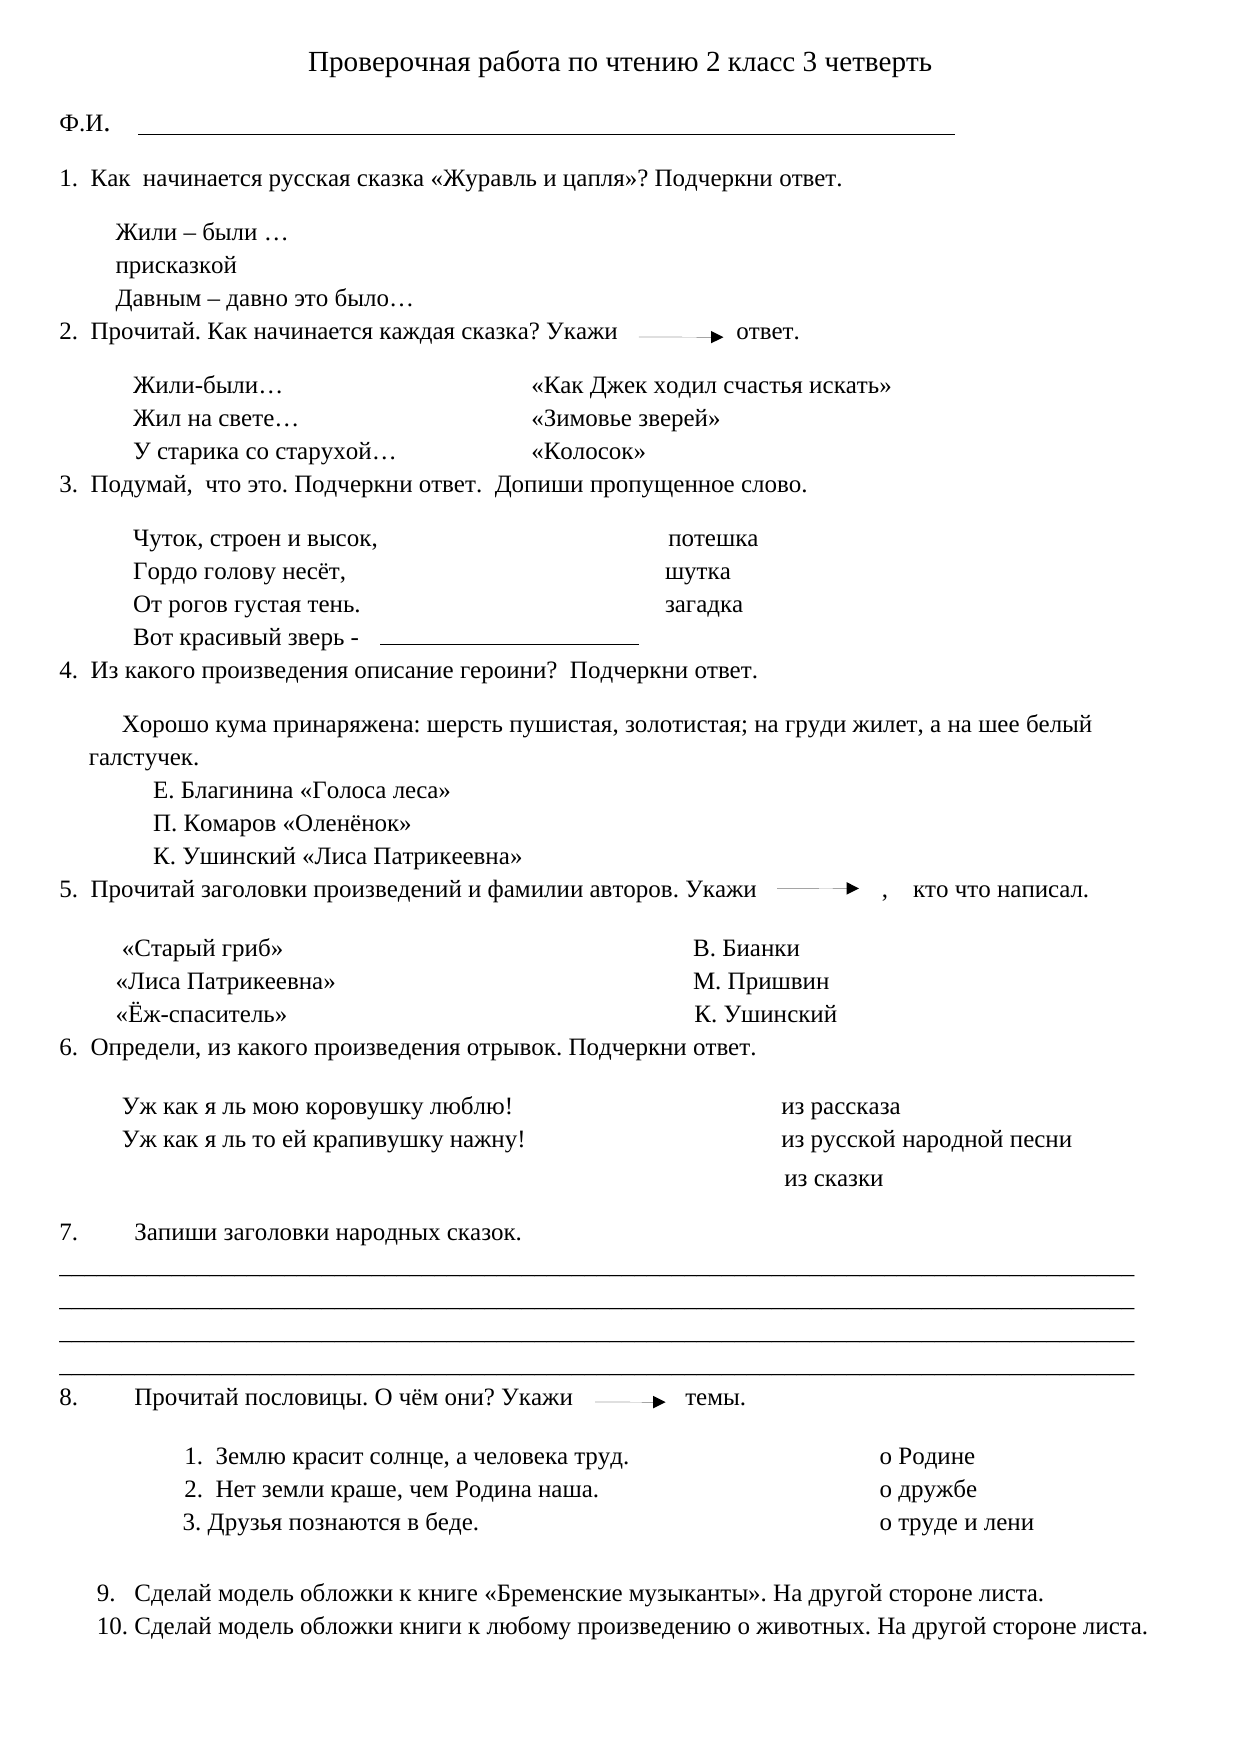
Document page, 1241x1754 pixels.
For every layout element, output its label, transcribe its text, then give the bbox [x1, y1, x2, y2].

text Гордо голову несёт, шутка [59, 556, 1181, 584]
text ______________________________________________________________________________________ [59, 1349, 1181, 1378]
text ______________________________________________________________________________________ [59, 1283, 1181, 1312]
text 5. Прочитай заголовки произведений и фамилии авторов. Укажи , кто что написал. [59, 874, 1181, 903]
text От рогов густая тень. загадка [59, 589, 1181, 618]
text Уж как я ль то ей крапивушку нажну! из русской народной песни [59, 1124, 1181, 1153]
text 3. Друзья познаются в беде. о труде и лени [59, 1507, 1181, 1536]
text 1. Землю красит солнце, а человека труд. о Родине [59, 1441, 1181, 1470]
text «Ёж-спаситель» К. Ушинский [59, 999, 1181, 1028]
text Е. Благинина «Голоса леса» [59, 775, 1181, 803]
text присказкой [59, 250, 1181, 279]
text 6. Определи, из какого произведения отрывок. Подчеркни ответ. [59, 1032, 1181, 1061]
text К. Ушинский «Лиса Патрикеевна» [59, 841, 1181, 869]
text Хорошо кума принаряжена: шерсть пушистая, золотистая; на груди жилет, а на шее белый галстучек. [59, 709, 1181, 771]
text 2. Нет земли краше, чем Родина наша. о дружбе [59, 1474, 1181, 1503]
text Уж как я ль мою коровушку люблю! из рассказа [59, 1091, 1181, 1120]
text ______________________________________________________________________________________ [59, 1250, 1181, 1278]
text Давным – давно это было… [59, 283, 1181, 312]
text 1. Как начинается русская сказка «Журавль и цапля»? Подчеркни ответ. [59, 163, 1181, 192]
text «Лиса Патрикеевна» М. Пришвин [59, 966, 1181, 995]
text ______________________________________________________________________________________ [59, 1316, 1181, 1344]
list Прочитай пословицы. О чём они? Укажи темы. [59, 1382, 1181, 1411]
list Сделай модель обложки к книге «Бременские музыканты». На другой стороне листа. [97, 1578, 1181, 1607]
text Жили-были… «Как Джек ходил счастья искать» [59, 370, 1181, 399]
text Жили – были … [59, 217, 1181, 246]
text 2. Прочитай. Как начинается каждая сказка? Укажи ответ. [59, 316, 1181, 345]
text П. Комаров «Оленёнок» [59, 808, 1181, 837]
text Вот красивый зверь - [59, 622, 1181, 651]
text Ф.И. [59, 104, 1181, 137]
list Запиши заголовки народных сказок. [59, 1217, 1181, 1246]
text У старика со старухой… «Колосок» [59, 436, 1181, 465]
text Жил на свете… «Зимовье зверей» [59, 403, 1181, 432]
text 4. Из какого произведения описание героини? Подчеркни ответ. [59, 655, 1181, 684]
text Проверочная работа по чтению 2 класс 3 четверть [59, 44, 1181, 78]
list Сделай модель обложки книги к любому произведению о животных. На другой стороне листа. [97, 1611, 1181, 1639]
text 3. Подумай, что это. Подчеркни ответ. Допиши пропущенное слово. [59, 469, 1181, 498]
text «Старый гриб» В. Бианки [59, 933, 1181, 962]
text Чуток, строен и высок, потешка [59, 523, 1181, 552]
text из сказки [59, 1163, 1181, 1192]
